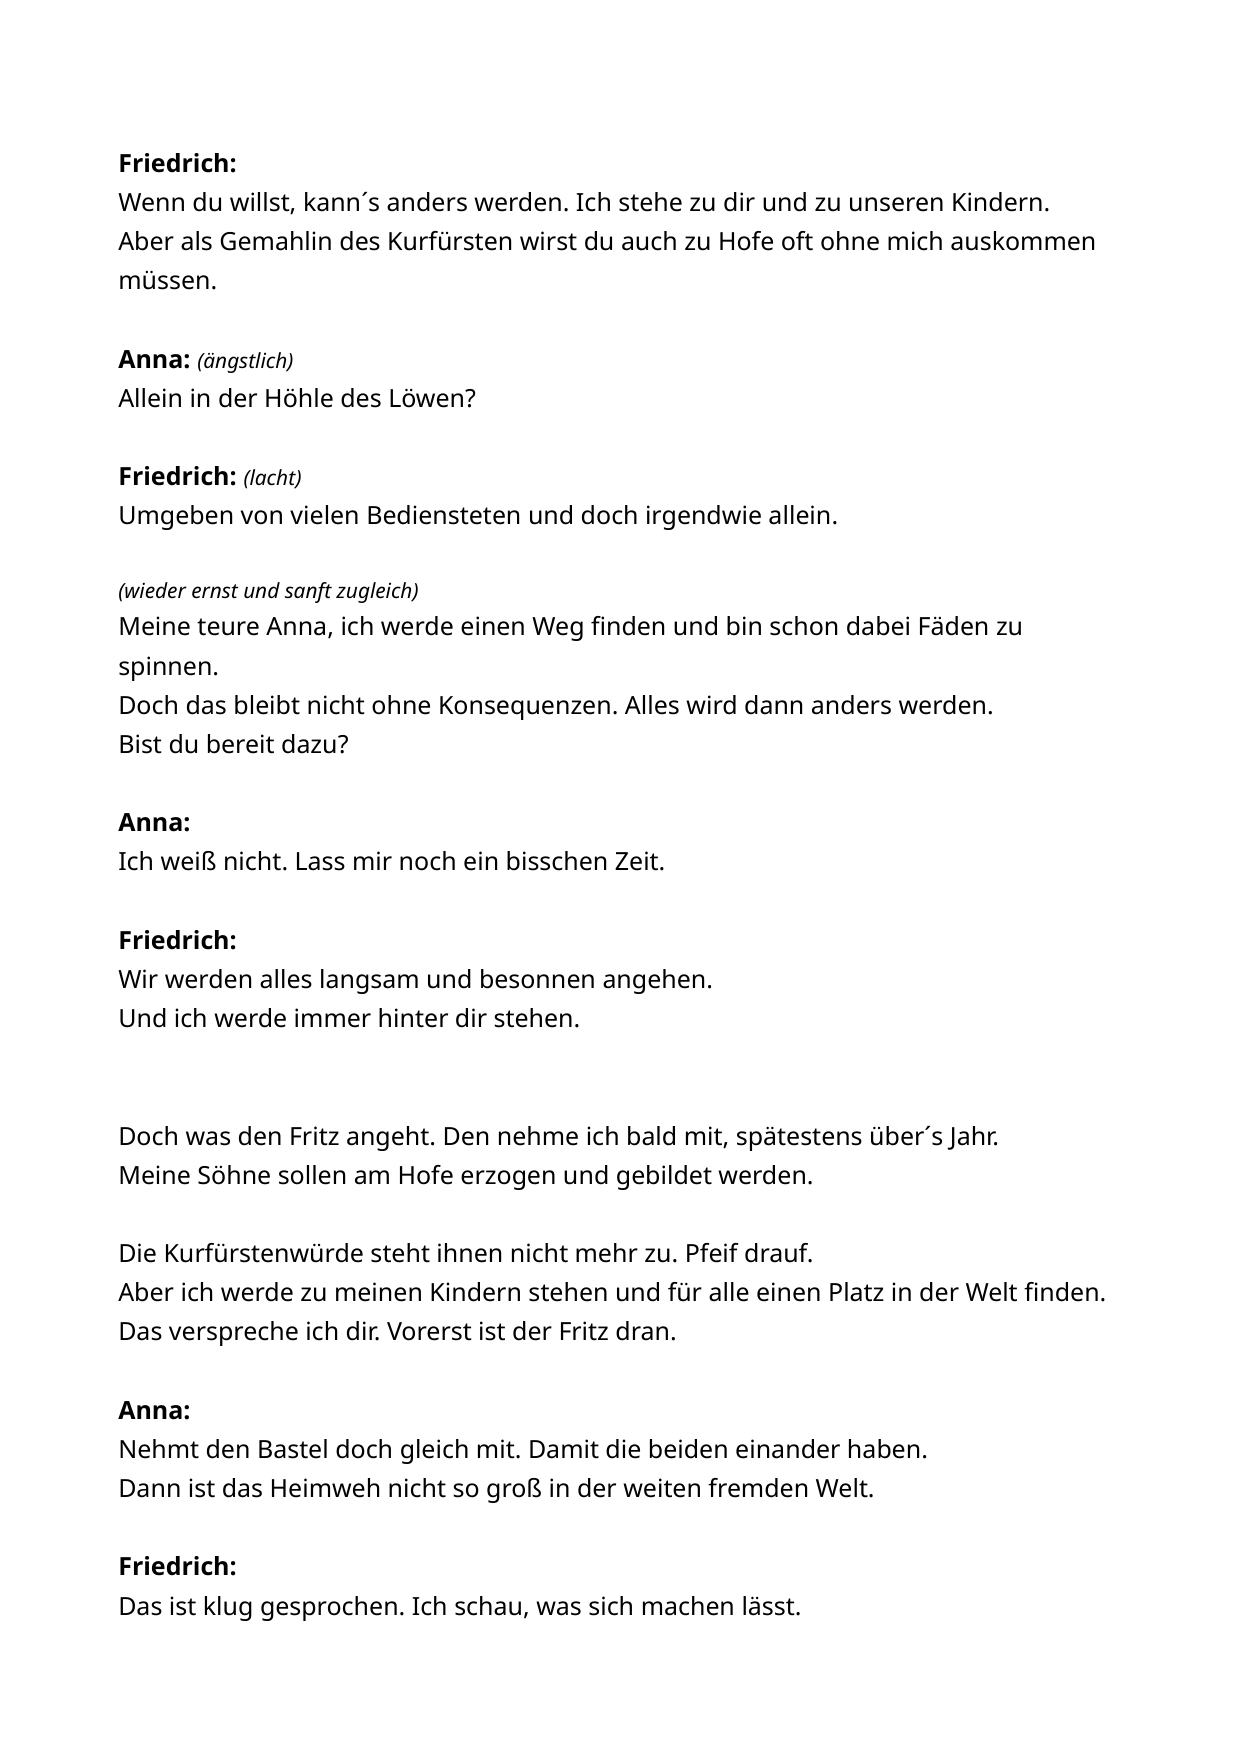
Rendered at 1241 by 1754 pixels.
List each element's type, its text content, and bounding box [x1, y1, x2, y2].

text Friedrich: [118, 146, 1122, 179]
text Doch das bleibt nicht ohne Konsequenzen. Alles wird dann anders werden. [118, 687, 1122, 721]
text Umgeben von vielen Bediensteten und doch irgendwie allein. [118, 498, 1122, 532]
text Bist du bereit dazu? [118, 726, 1122, 761]
text Und ich werde immer hinter dir stehen. [118, 1001, 1122, 1035]
text Doch was den Fritz angeht. Den nehme ich bald mit, spätestens über´s Jahr. [118, 1118, 1122, 1152]
text Dann ist das Heimweh nicht so groß in der weiten fremden Welt. [118, 1471, 1122, 1505]
text Friedrich: (lacht) [118, 459, 1122, 493]
text Die Kurfürstenwürde steht ihnen nicht mehr zu. Pfeif drauf. [118, 1236, 1122, 1270]
text Meine teure Anna, ich werde einen Weg finden und bin schon dabei Fäden zu spinnen. [118, 609, 1122, 682]
text Anna: [118, 1392, 1122, 1426]
text Friedrich: [118, 1549, 1122, 1583]
text Das ist klug gesprochen. Ich schau, was sich machen lässt. [118, 1588, 1122, 1622]
text Das verspreche ich dir. Vorerst ist der Fritz dran. [118, 1314, 1122, 1348]
text (wieder ernst und sanft zugleich) [118, 576, 1122, 605]
text Anna: (ängstlich) Allein in der Höhle des Löwen? [118, 341, 1122, 414]
text Wir werden alles langsam und besonnen angehen. [118, 961, 1122, 996]
text Nehmt den Bastel doch gleich mit. Damit die beiden einander haben. [118, 1431, 1122, 1466]
text Ich weiß nicht. Lass mir noch ein bisschen Zeit. [118, 844, 1122, 878]
text Wenn du willst, kann´s anders werden. Ich stehe zu dir und zu unseren Kindern. [118, 185, 1122, 219]
text Aber als Gemahlin des Kurfürsten wirst du auch zu Hofe oft ohne mich auskommen müssen. [118, 224, 1122, 297]
text Aber ich werde zu meinen Kindern stehen und für alle einen Platz in der Welt finden. [118, 1275, 1122, 1309]
text Meine Söhne sollen am Hofe erzogen und gebildet werden. [118, 1157, 1122, 1191]
text Friedrich: [118, 922, 1122, 956]
text Anna: [118, 805, 1122, 839]
